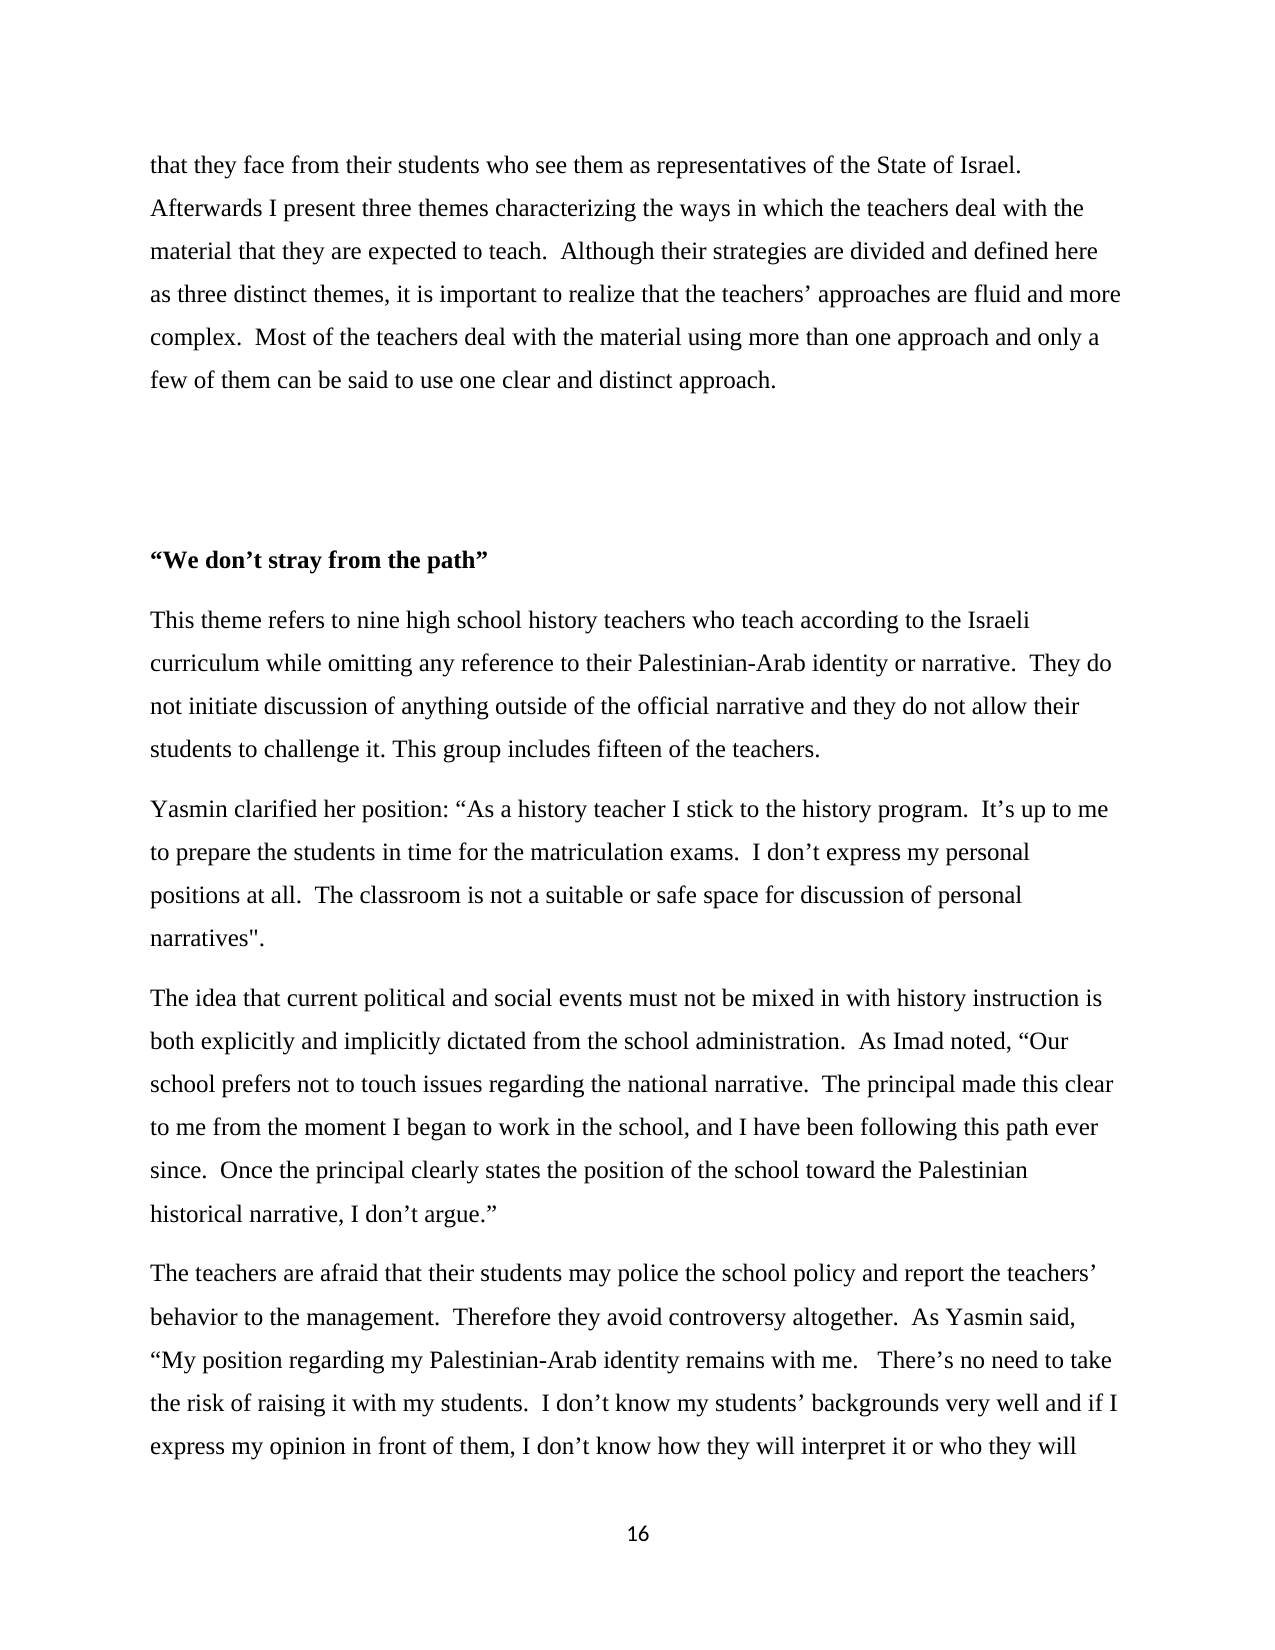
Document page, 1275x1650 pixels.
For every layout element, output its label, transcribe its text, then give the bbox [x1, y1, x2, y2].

text “We don’t stray from the path” [150, 545, 1125, 574]
text This theme refers to nine high school history teachers who teach according to the Israeli curriculum while omitting any reference to their Palestinian-Arab identity or narrative. They do not initiate discussion of anything outside of the official narrative and they do not allow their students to challenge it. This group includes fifteen of the teachers. [150, 605, 1125, 763]
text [150, 1258, 1125, 1460]
text Yasmin clarified her position: “As a history teacher I stick to the history program. It’s up to me to prepare the students in time for the matriculation exams. I don’t express my personal positions at all. The classroom is not a suitable or safe space for discussion of personal narratives". [150, 794, 1125, 952]
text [150, 150, 1125, 394]
text The idea that current political and social events must not be mixed in with history instruction is both explicitly and implicitly dictated from the school administration. As Imad noted, “Our school prefers not to touch issues regarding the national narrative. The principal made this clear to me from the moment I began to work in the school, and I have been following this path ever since. Once the principal clearly states the position of the school toward the Palestinian historical narrative, I don’t argue.” [150, 983, 1125, 1227]
